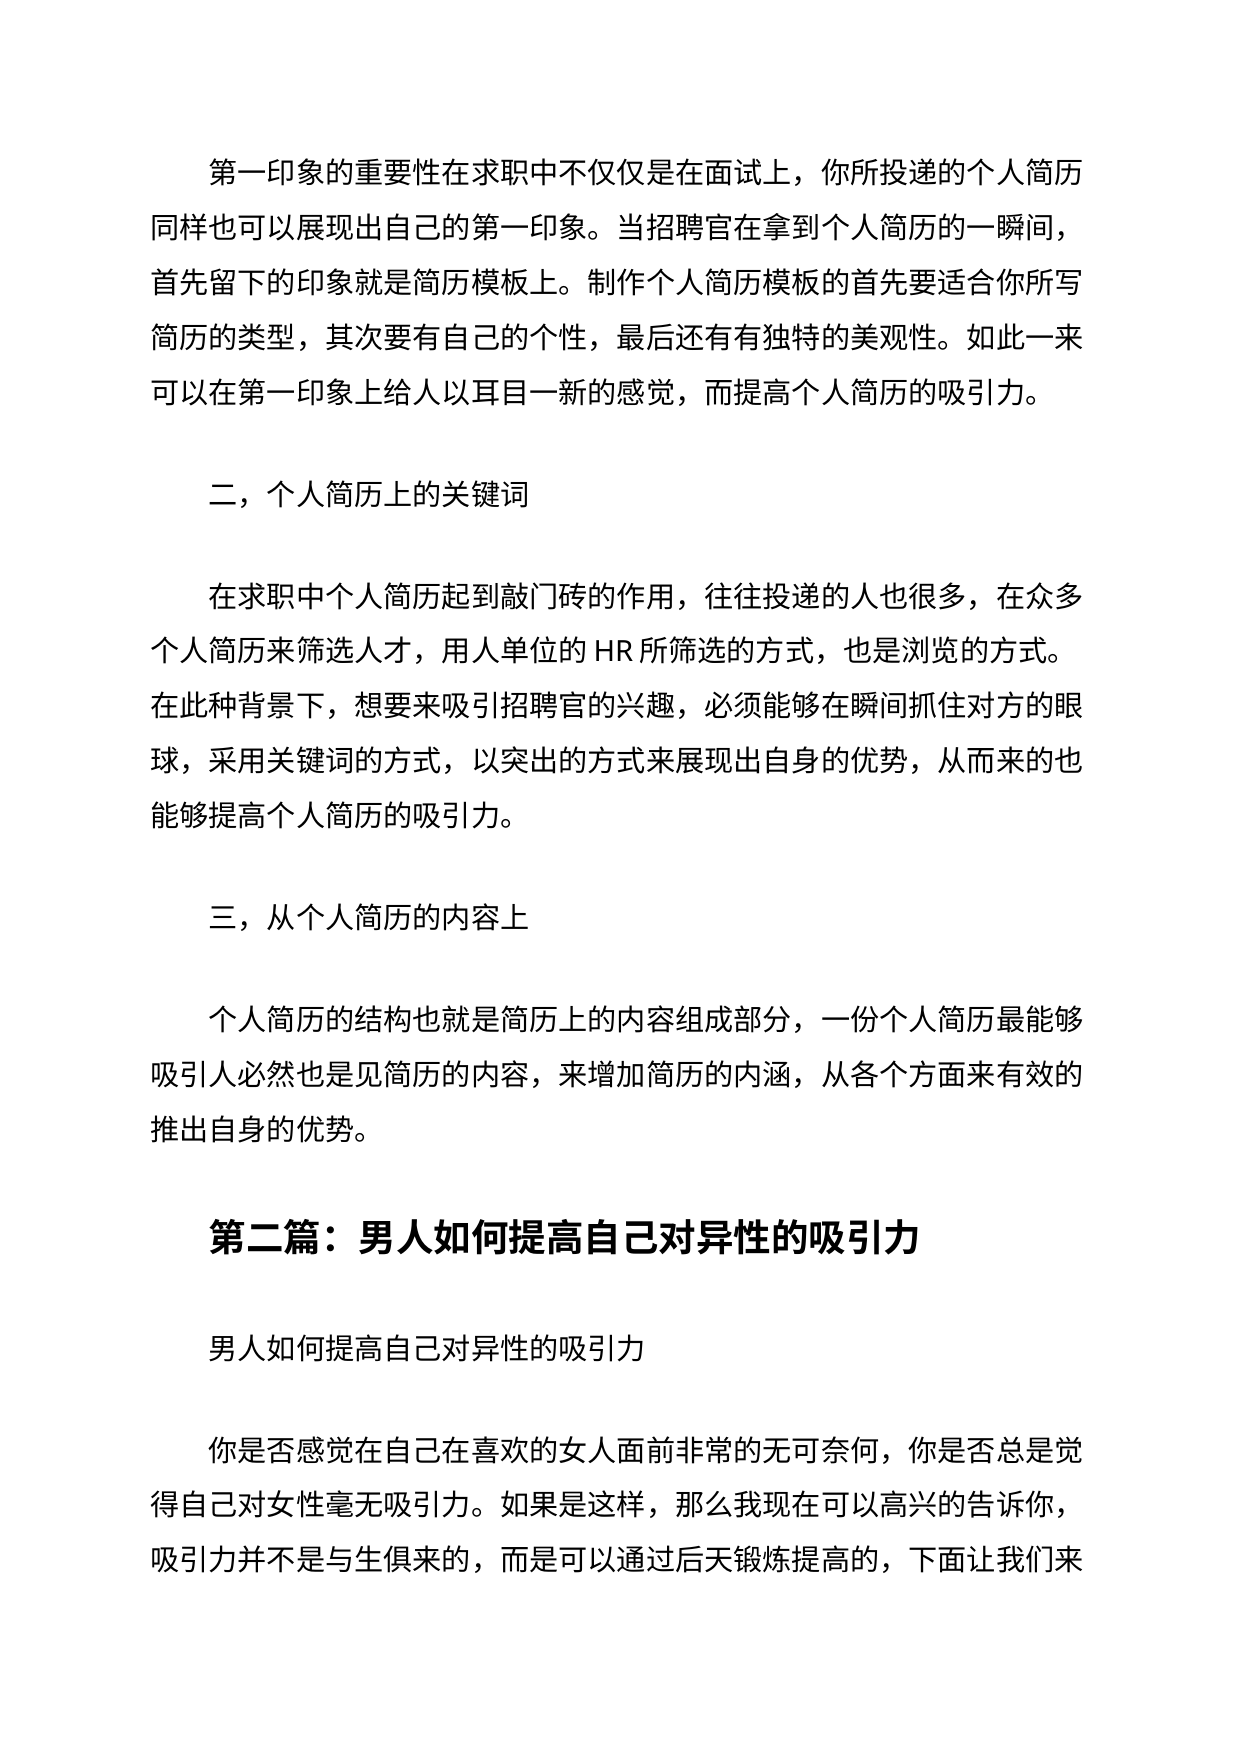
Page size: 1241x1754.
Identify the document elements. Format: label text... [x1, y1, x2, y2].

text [150, 1427, 1090, 1579]
text 在求职中个人简历起到敲门砖的作用，往往投递的人也很多，在众多个人简历来筛选人才，用人单位的HR所筛选的方式，也是浏览的方式。在此种背景下，想要来吸引招聘官的兴趣，必须能够在瞬间抓住对方的眼球，采用关键词的方式，以突出的方式来展现出自身的优势，从而来的也能够提高个人简历的吸引力。 [150, 573, 1090, 835]
text 第二篇：男人如何提高自己对异性的吸引力 [150, 1208, 1090, 1262]
text 男人如何提高自己对异性的吸引力 [150, 1325, 1090, 1368]
text 个人简历的结构也就是简历上的内容组成部分，一份个人简历最能够吸引人必然也是见简历的内容，来增加简历的内涵，从各个方面来有效的推出自身的优势。 [150, 996, 1090, 1148]
text 三，从个人简历的内容上 [150, 894, 1090, 937]
text 二，个人简历上的关键词 [150, 471, 1090, 514]
text 第一印象的重要性在求职中不仅仅是在面试上，你所投递的个人简历同样也可以展现出自己的第一印象。当招聘官在拿到个人简历的一瞬间，首先留下的印象就是简历模板上。制作个人简历模板的首先要适合你所写简历的类型，其次要有自己的个性，最后还有有独特的美观性。如此一来可以在第一印象上给人以耳目一新的感觉，而提高个人简历的吸引力。 [150, 150, 1090, 412]
